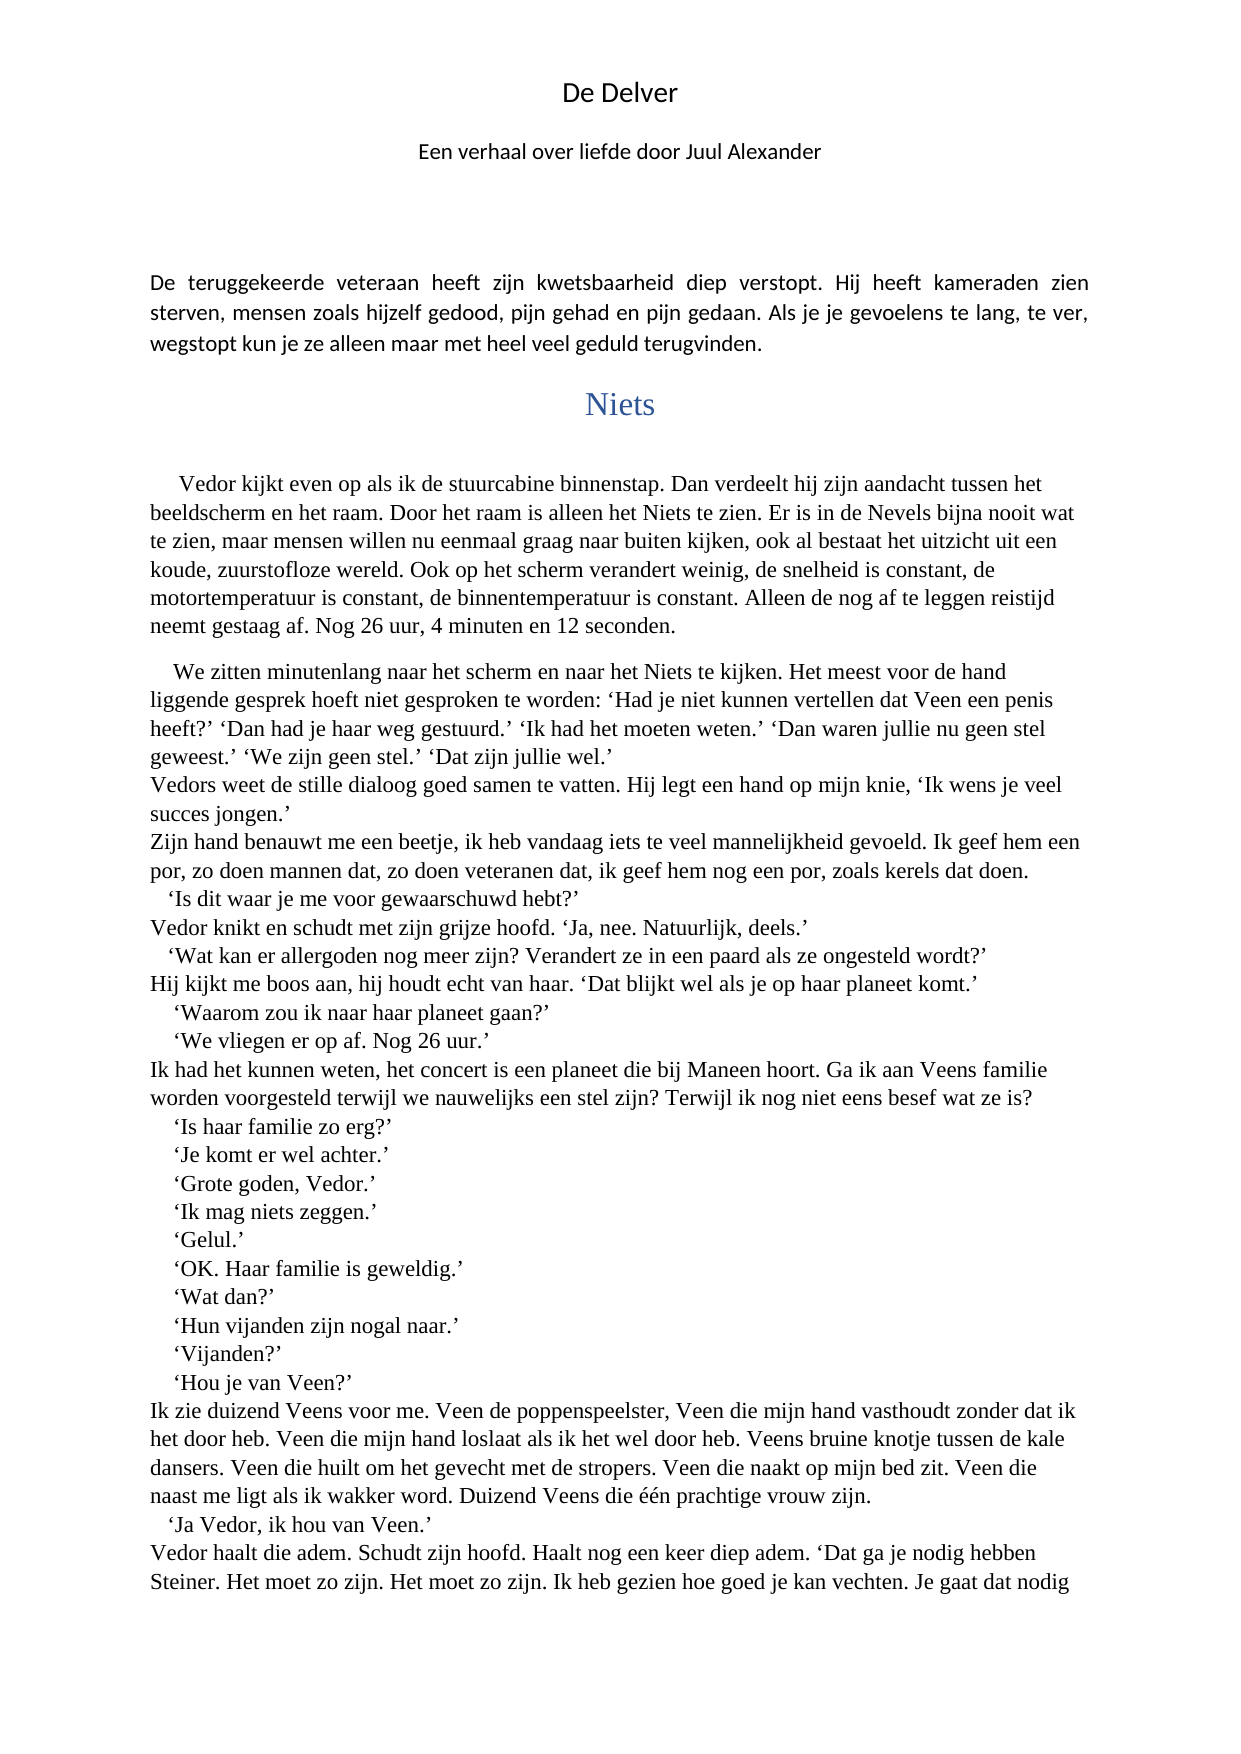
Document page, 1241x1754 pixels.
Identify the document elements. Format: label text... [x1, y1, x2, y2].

text De teruggekeerde veteraan heeft zijn kwetsbaarheid diep verstopt. Hij heeft kameraden zien sterven, mensen zoals hijzelf gedood, pijn gehad en pijn gedaan. Als je je gevoelens te lang, te ver, wegstopt kun je ze alleen maar met heel veel geduld terugvinden. [150, 268, 1090, 357]
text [150, 658, 1090, 1594]
text Vedor kijkt even op als ik de stuurcabine binnenstap. Dan verdeelt hij zijn aandacht tussen het beeldscherm en het raam. Door het raam is alleen het Niets te zien. Er is in de Nevels bijna nooit wat te zien, maar mensen willen nu eenmaal graag naar buiten kijken, ook al bestaat het uitzicht uit een koude, zuurstofloze wereld. Ook op het scherm verandert weinig, de snelheid is constant, de motortemperatuur is constant, de binnentemperatuur is constant. Alleen de nog af te leggen reistijd neemt gestaag af. Nog 26 uur, 4 minuten en 12 seconden. [150, 470, 1090, 639]
subtitle Niets [150, 384, 1090, 422]
